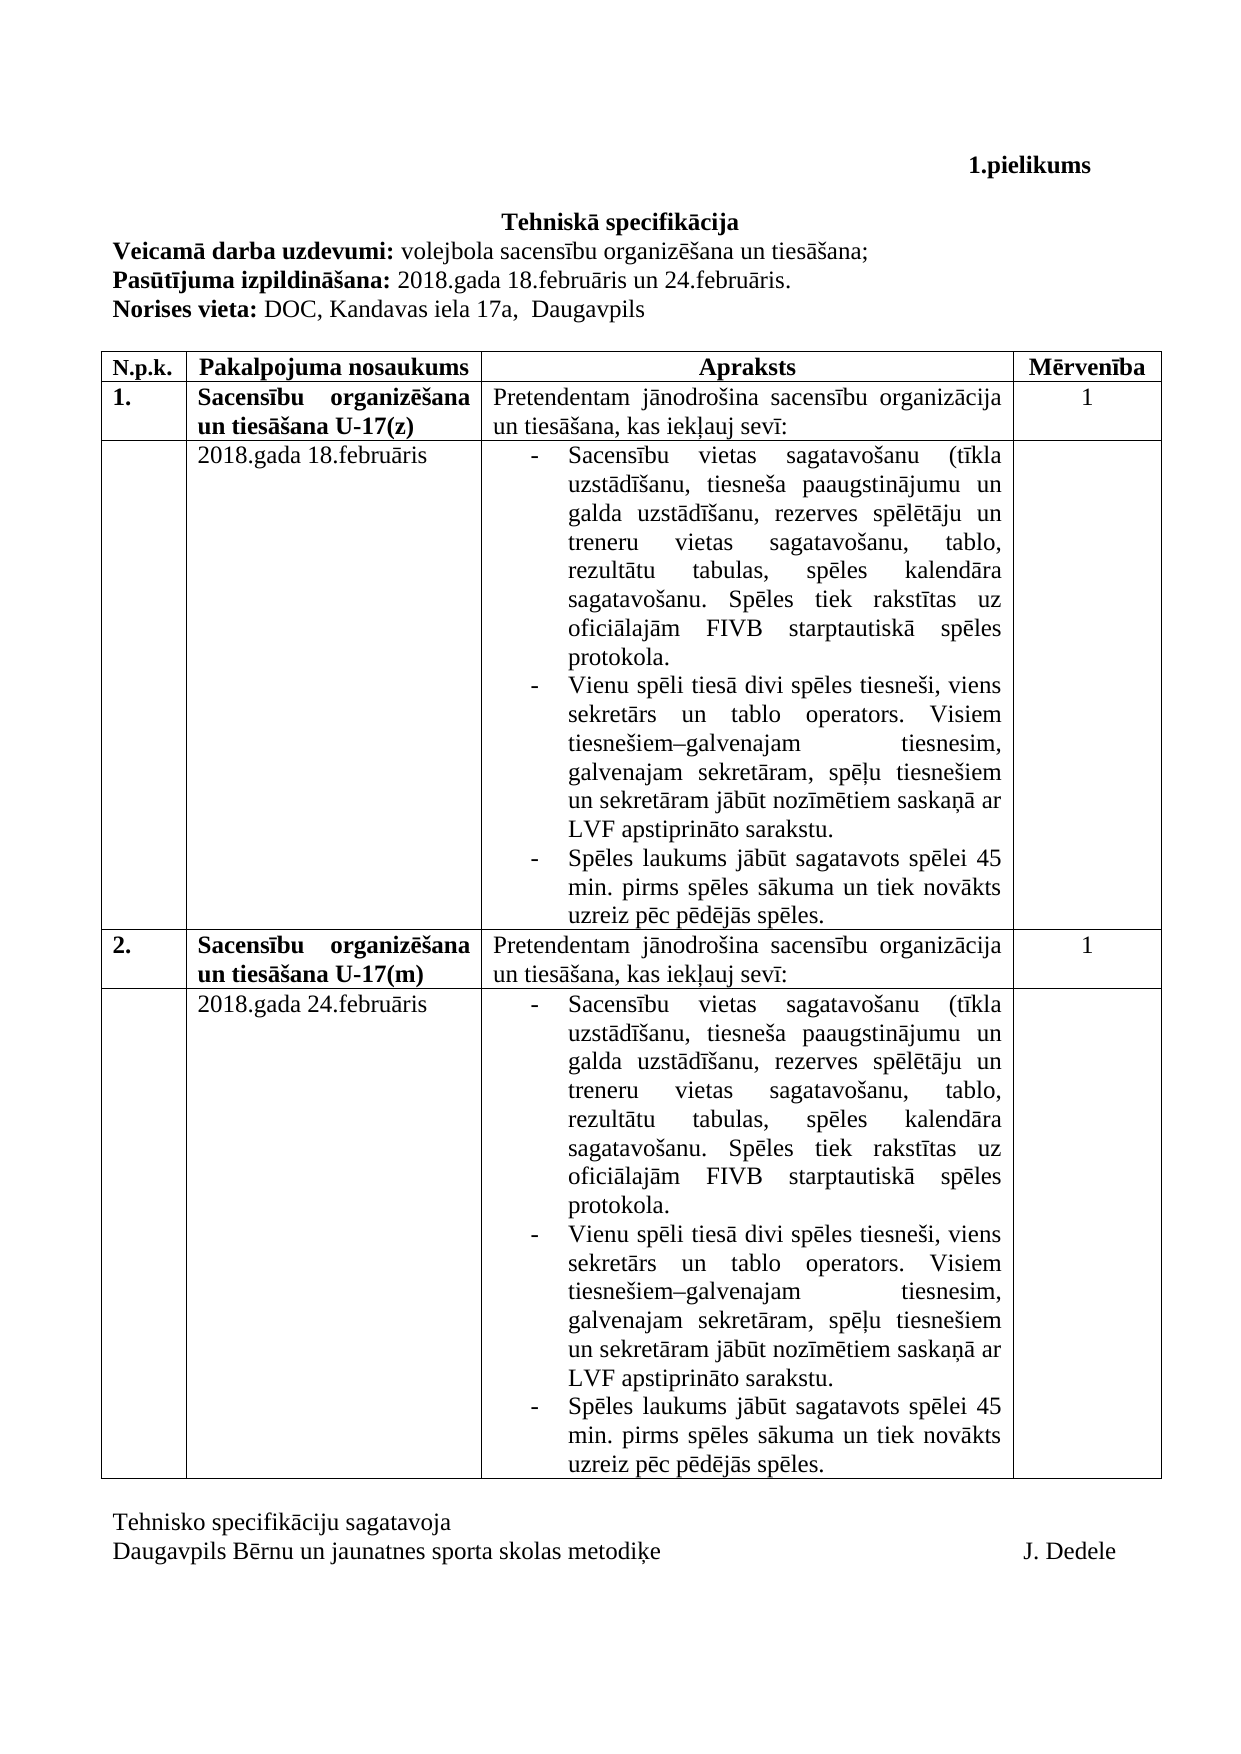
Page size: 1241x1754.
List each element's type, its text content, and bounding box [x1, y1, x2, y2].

table_cell 1 [1014, 930, 1161, 988]
table_cell 2018.gada 18.februāris [187, 441, 481, 929]
table_cell 2018.gada 24.februāris [187, 989, 481, 1478]
list 1.pielikums [187, 150, 1128, 179]
table_header Apraksts [482, 352, 1013, 381]
table_cell [102, 441, 186, 929]
table_cell Sacensību organizēšana un tiesāšana U-17(m) [187, 930, 481, 988]
table_header Pakalpojuma nosaukums [187, 352, 481, 381]
table_header N.p.k. [102, 352, 186, 381]
table_cell Sacensību vietas sagatavošanu (tīkla uzstādīšanu, tiesneša paaugstinājumu un galda uzstādīšanu, rezerves spēlētāju un treneru vietas sagatavošanu, tablo, rezultātu tabulas, spēles kalendāra sagatavošanu. Spēles tiek rakstītas uz oficiālajām FIVB starptautiskā spēles protokola. Vienu spēli tiesā divi spēles tiesneši, viens sekretārs un tablo operators. Visiem tiesnešiem–galvenajam tiesnesim, galvenajam sekretāram, spēļu tiesnešiem un sekretāram jābūt nozīmētiem saskaņā ar LVF apstiprināto sarakstu. Spēles laukums jābūt sagatavots spēlei 45 min. pirms spēles sākuma un tiek novākts uzreiz pēc pēdējās spēles. [482, 441, 1013, 929]
text Daugavpils Bērnu un jaunatnes sporta skolas metodiķe J. Dedele [112, 1536, 1128, 1565]
table_cell 1 [1014, 382, 1161, 439]
table_cell Pretendentam jānodrošina sacensību organizācija un tiesāšana, kas iekļauj sevī: [482, 382, 1013, 439]
table_cell [102, 989, 186, 1478]
table_header Mērvenība [1014, 352, 1161, 381]
text Pasūtījuma izpildināšana: 2018.gada 18.februāris un 24.februāris. [112, 265, 1128, 294]
table_cell [1014, 441, 1161, 929]
text Norises vieta: DOC, Kandavas iela 17a, Daugavpils [112, 294, 1128, 322]
table_cell Sacensību organizēšana un tiesāšana U-17(z) [187, 382, 481, 439]
table_cell [1014, 989, 1161, 1478]
table_cell 2. [102, 930, 186, 988]
text Tehniskā specifikācija [112, 207, 1128, 236]
table_cell 1. [102, 382, 186, 439]
text Tehnisko specifikāciju sagatavoja [112, 1507, 1128, 1536]
text Veicamā darba uzdevumi: volejbola sacensību organizēšana un tiesāšana; [112, 236, 1128, 265]
table_cell Pretendentam jānodrošina sacensību organizācija un tiesāšana, kas iekļauj sevī: [482, 930, 1013, 988]
table_cell Sacensību vietas sagatavošanu (tīkla uzstādīšanu, tiesneša paaugstinājumu un galda uzstādīšanu, rezerves spēlētāju un treneru vietas sagatavošanu, tablo, rezultātu tabulas, spēles kalendāra sagatavošanu. Spēles tiek rakstītas uz oficiālajām FIVB starptautiskā spēles protokola. Vienu spēli tiesā divi spēles tiesneši, viens sekretārs un tablo operators. Visiem tiesnešiem–galvenajam tiesnesim, galvenajam sekretāram, spēļu tiesnešiem un sekretāram jābūt nozīmētiem saskaņā ar LVF apstiprināto sarakstu. Spēles laukums jābūt sagatavots spēlei 45 min. pirms spēles sākuma un tiek novākts uzreiz pēc pēdējās spēles. [482, 989, 1013, 1478]
